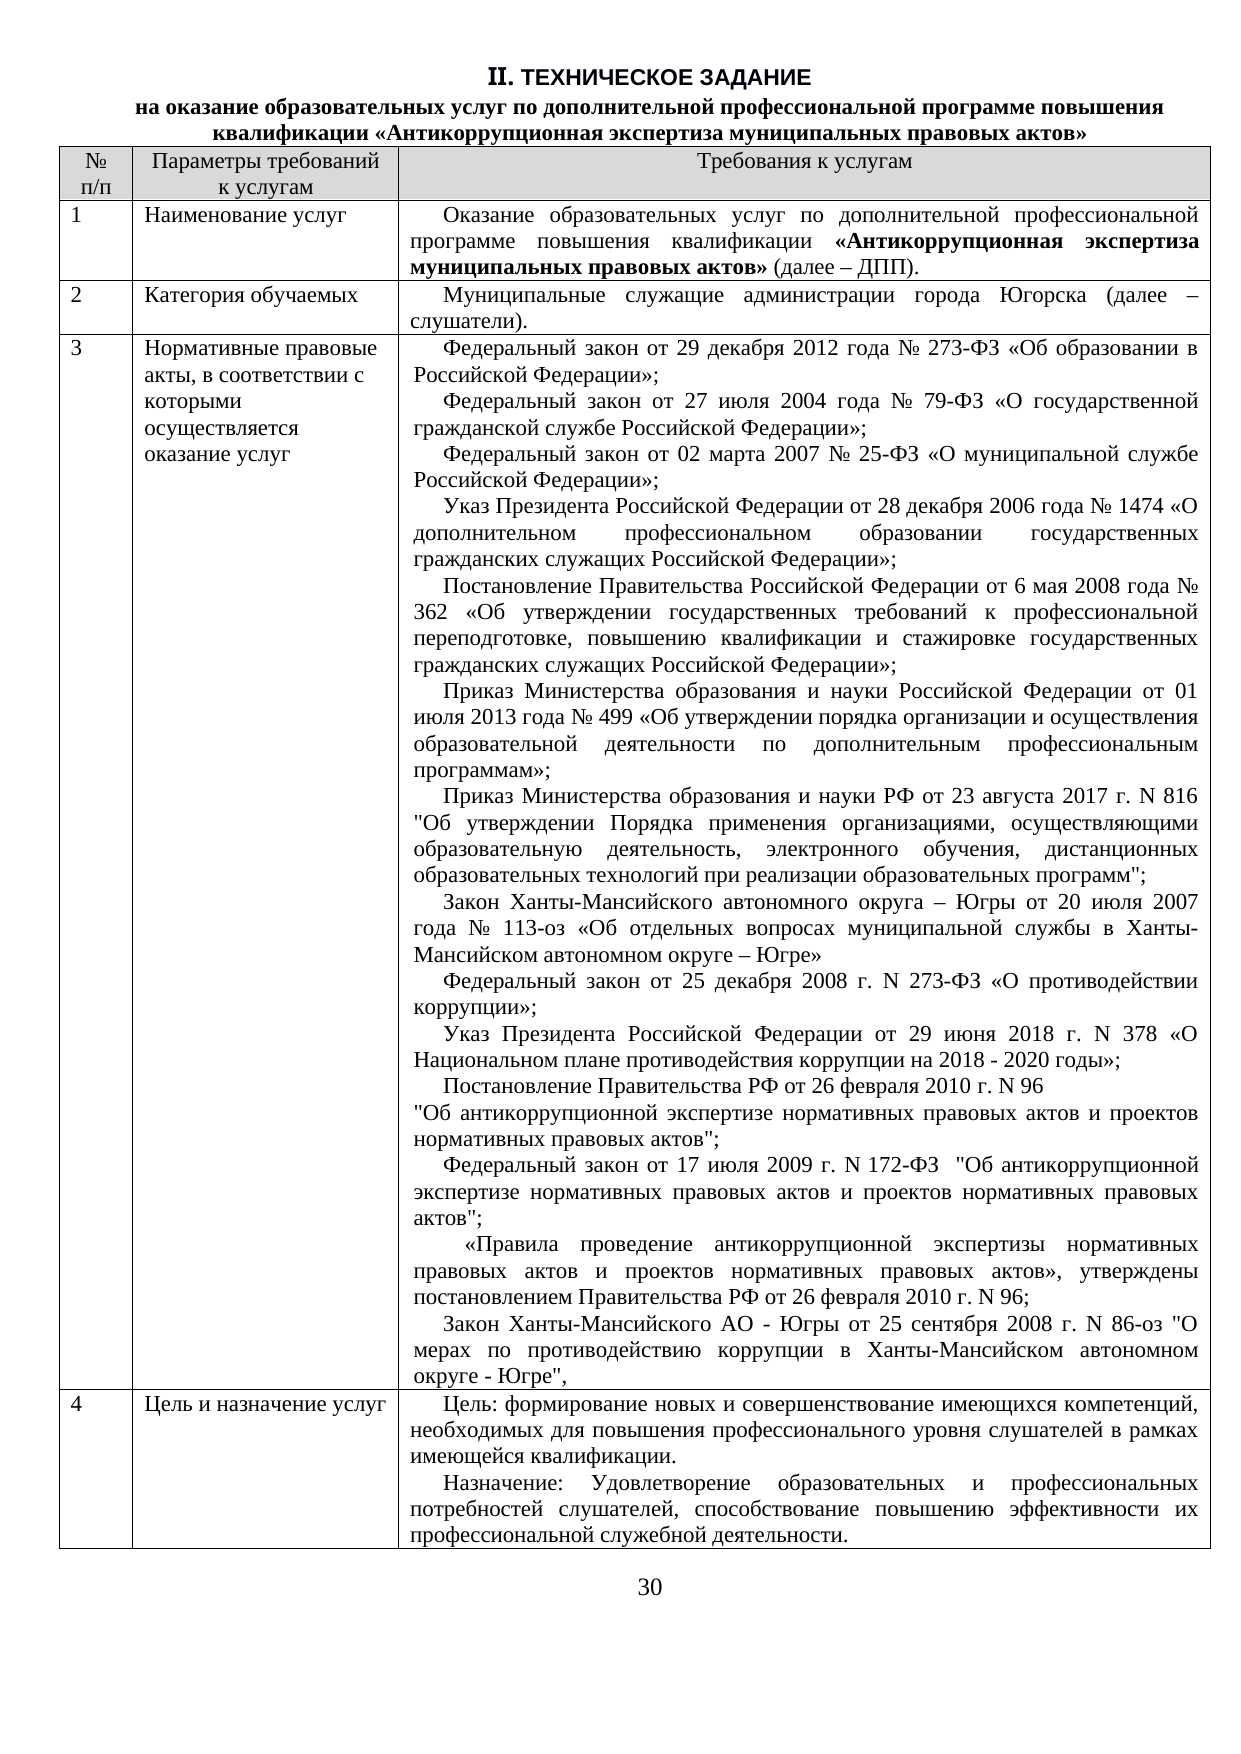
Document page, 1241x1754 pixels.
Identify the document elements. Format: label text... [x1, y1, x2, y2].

text II. ТЕХНИЧЕСКОЕ ЗАДАНИЕ [118, 59, 1181, 93]
table_cell 4 [60, 1390, 132, 1548]
table_cell Нормативные правовые акты, в соответствии с которыми осуществляется оказание услуг [133, 335, 398, 1389]
table_cell 2 [60, 281, 132, 333]
table_cell Наименование услуг [133, 201, 398, 280]
table_cell 1 [60, 201, 132, 280]
table_cell Категория обучаемых [133, 281, 398, 333]
table_cell Цель и назначение услуг [133, 1390, 398, 1548]
text на оказание образовательных услуг по дополнительной профессиональной программе повышения квалификации «Антикоррупционная экспертиза муниципальных правовых актов» [118, 93, 1181, 146]
table_cell Цель: формирование новых и совершенствование имеющихся компетенций, необходимых для повышения профессионального уровня слушателей в рамках имеющейся квалификации. Назначение: Удовлетворение образовательных и профессиональных потребностей слушателей, способствование повышению эффективности их профессиональной служебной деятельности. [399, 1390, 1210, 1548]
table_cell Оказание образовательных услуг по дополнительной профессиональной программе повышения квалификации «Антикоррупционная экспертиза муниципальных правовых актов» (далее – ДПП). [399, 201, 1210, 280]
table_header Параметры требований к услугам [133, 147, 398, 199]
table_header № п/п [60, 147, 132, 199]
table_cell Федеральный закон от 29 декабря 2012 года № 273-ФЗ «Об образовании в Российской Федерации»; Федеральный закон от 27 июля 2004 года № 79-ФЗ «О государственной гражданской службе Российской Федерации»; Федеральный закон от 02 марта 2007 № 25-ФЗ «О муниципальной службе Российской Федерации»; Указ Президента Российской Федерации от 28 декабря 2006 года № 1474 «О дополнительном профессиональном образовании государственных гражданских служащих Российской Федерации»; Постановление Правительства Российской Федерации от 6 мая 2008 года № 362 «Об утверждении государственных требований к профессиональной переподготовке, повышению квалификации и стажировке государственных гражданских служащих Российской Федерации»; Приказ Министерства образования и науки Российской Федерации от 01 июля 2013 года № 499 «Об утверждении порядка организации и осуществления образовательной деятельности по дополнительным профессиональным программам»; Приказ Министерства образования и науки РФ от 23 августа 2017 г. N 816 "Об утверждении Порядка применения организациями, осуществляющими образовательную деятельность, электронного обучения, дистанционных образовательных технологий при реализации образовательных программ"; Закон Ханты-Мансийского автономного округа – Югры от 20 июля 2007 года № 113-оз «Об отдельных вопросах муниципальной службы в Ханты-Мансийском автономном округе – Югре» Федеральный закон от 25 декабря 2008 г. N 273-ФЗ «О противодействии коррупции»; Указ Президента Российской Федерации от 29 июня 2018 г. N 378 «О Национальном плане противодействия коррупции на 2018 - 2020 годы»; Постановление Правительства РФ от 26 февраля 2010 г. N 96 "Об антикоррупционной экспертизе нормативных правовых актов и проектов нормативных правовых актов"; Федеральный закон от 17 июля 2009 г. N 172-ФЗ "Об антикоррупционной экспертизе нормативных правовых актов и проектов нормативных правовых актов"; «Правила проведение антикоррупционной экспертизы нормативных правовых актов и проектов нормативных правовых актов», утверждены постановлением Правительства РФ от 26 февраля 2010 г. N 96; Закон Ханты-Мансийского АО - Югры от 25 сентября 2008 г. N 86-оз "О мерах по противодействию коррупции в Ханты-Мансийском автономном округе - Югре", [399, 335, 1210, 1389]
table_cell 3 [60, 335, 132, 1389]
table_header Требования к услугам [399, 147, 1210, 199]
table_cell Муниципальные служащие администрации города Югорска (далее – слушатели). [399, 281, 1210, 333]
